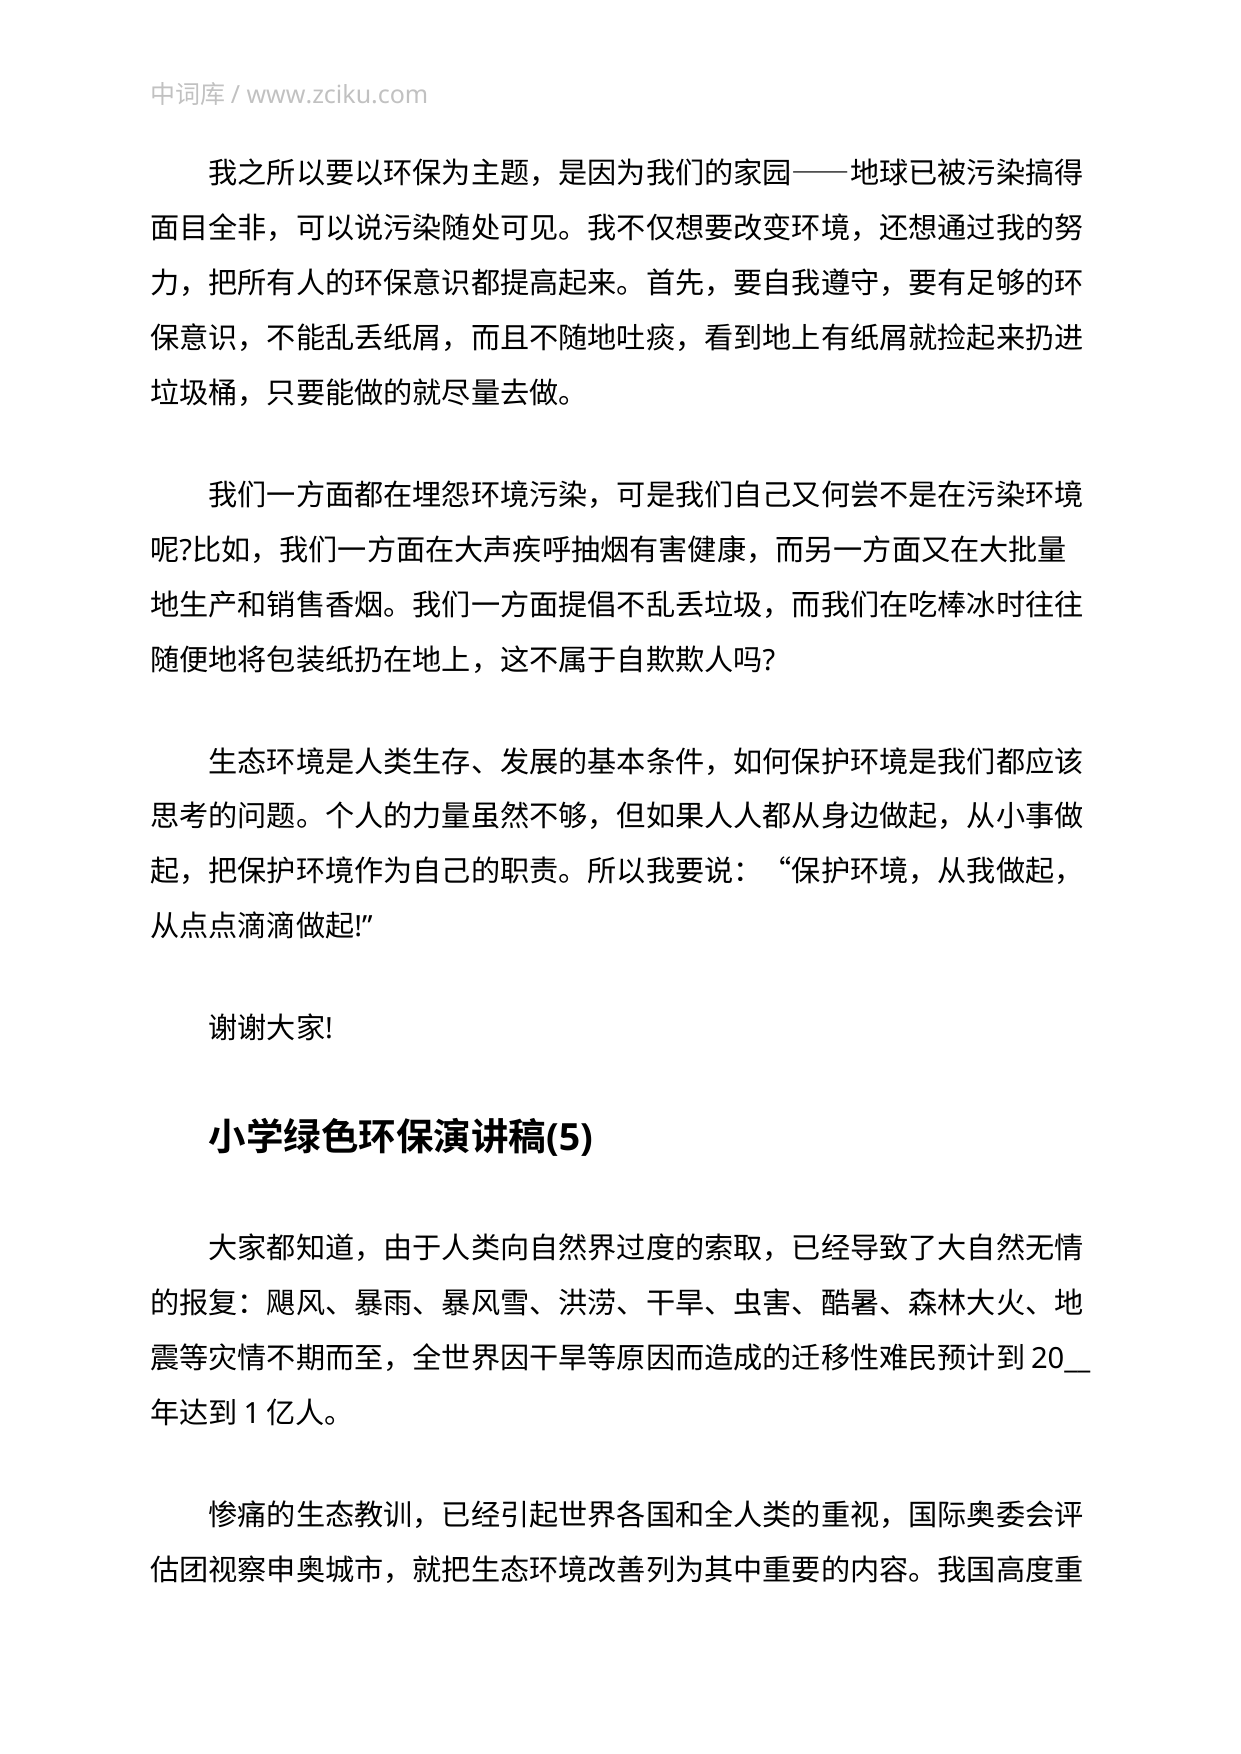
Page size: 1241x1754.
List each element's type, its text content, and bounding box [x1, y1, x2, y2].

text 我之所以要以环保为主题，是因为我们的家园——地球已被污染搞得面目全非，可以说污染随处可见。我不仅想要改变环境，还想通过我的努力，把所有人的环保意识都提高起来。首先，要自我遵守，要有足够的环保意识，不能乱丢纸屑，而且不随地吐痰，看到地上有纸屑就捡起来扔进垃圾桶，只要能做的就尽量去做。 [150, 150, 1090, 412]
text 小学绿色环保演讲稿(5) [150, 1107, 1090, 1161]
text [150, 1491, 1090, 1588]
text 我们一方面都在埋怨环境污染，可是我们自己又何尝不是在污染环境呢?比如，我们一方面在大声疾呼抽烟有害健康，而另一方面又在大批量地生产和销售香烟。我们一方面提倡不乱丢垃圾，而我们在吃棒冰时往往随便地将包装纸扔在地上，这不属于自欺欺人吗? [150, 471, 1090, 678]
text 生态环境是人类生存、发展的基本条件，如何保护环境是我们都应该思考的问题。个人的力量虽然不够，但如果人人都从身边做起，从小事做起，把保护环境作为自己的职责。所以我要说：“保护环境，从我做起，从点点滴滴做起!” [150, 738, 1090, 945]
text 谢谢大家! [150, 1005, 1090, 1047]
text 大家都知道，由于人类向自然界过度的索取，已经导致了大自然无情的报复：飓风、暴雨、暴风雪、洪涝、干旱、虫害、酷暑、森林大火、地震等灾情不期而至，全世界因干旱等原因而造成的迁移性难民预计到20__年达到1亿人。 [150, 1224, 1090, 1432]
